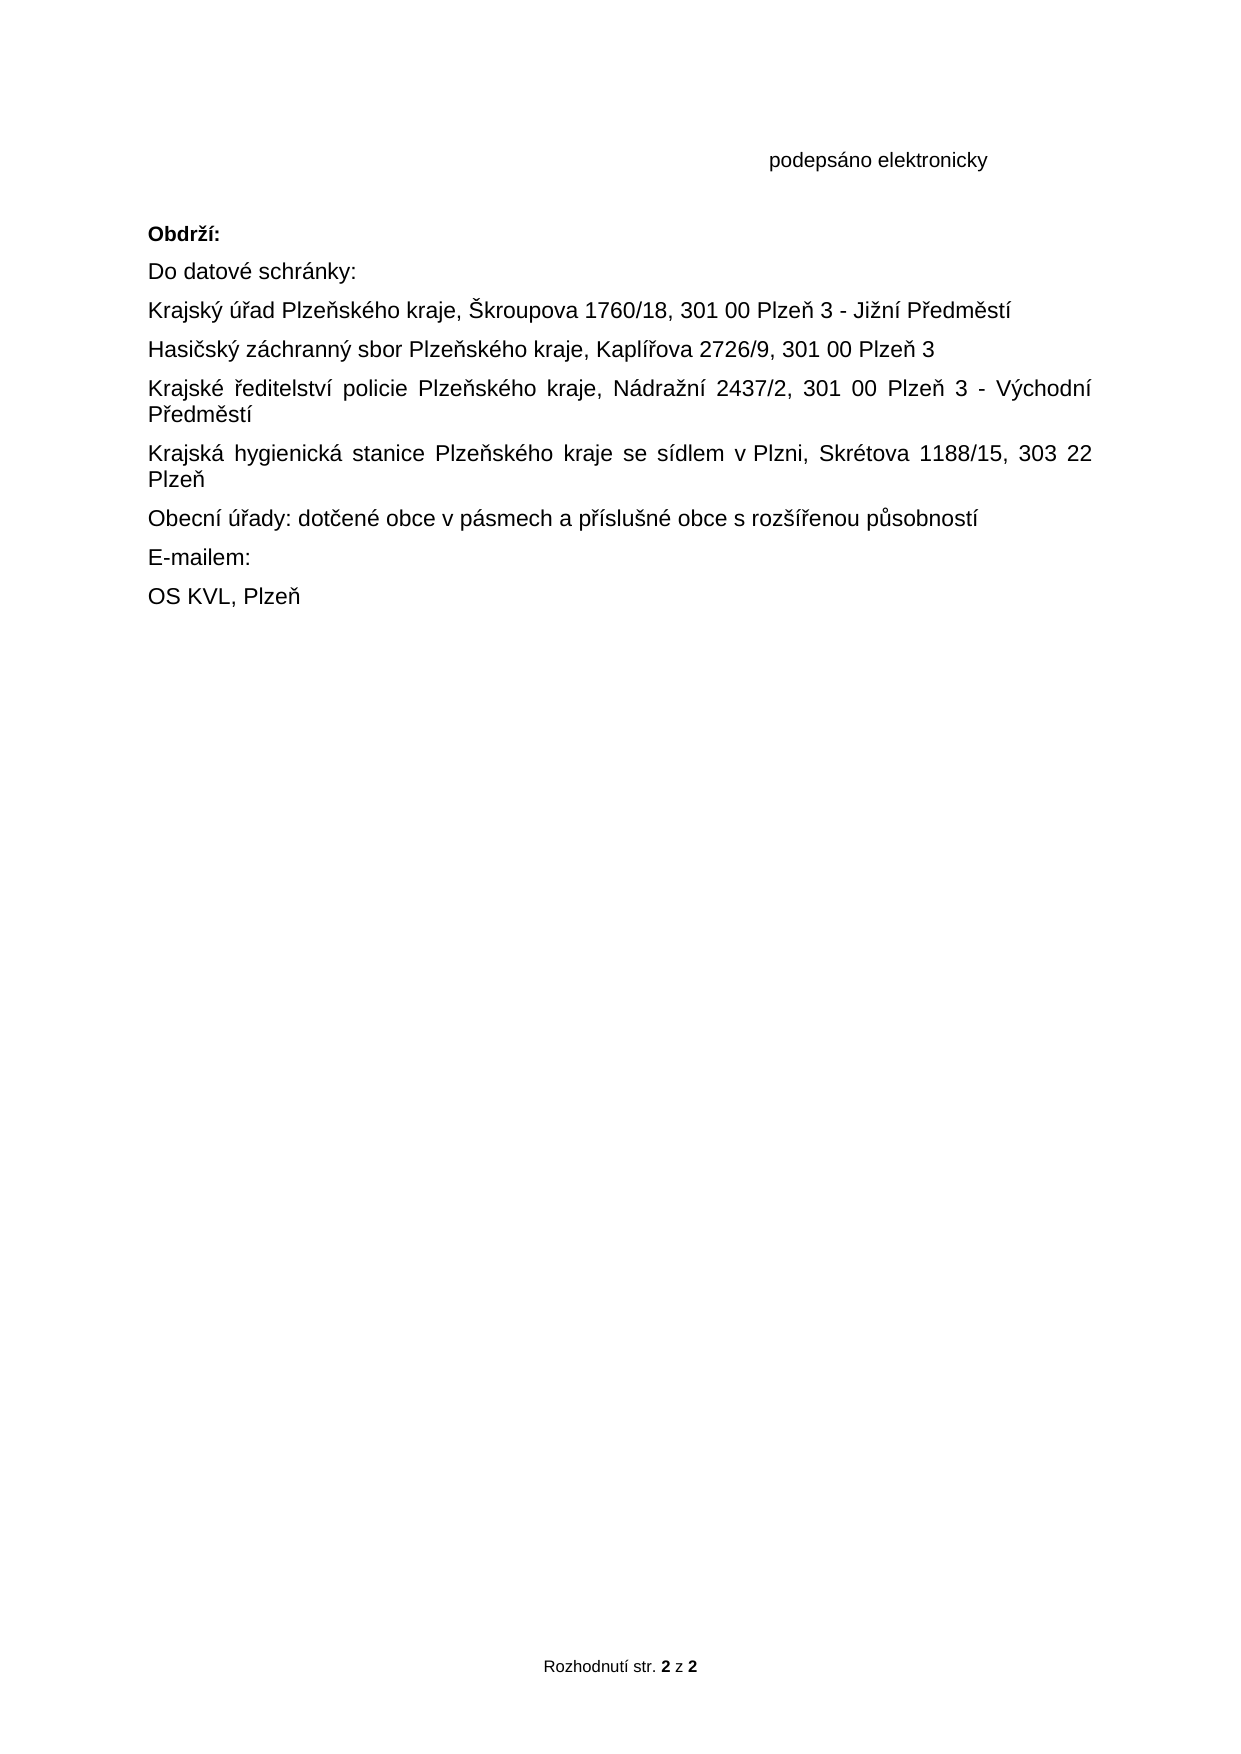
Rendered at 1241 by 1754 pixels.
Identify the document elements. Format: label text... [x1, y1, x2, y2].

text E-mailem: [148, 544, 1092, 570]
text Krajské ředitelství policie Plzeňského kraje, Nádražní 2437/2, 301 00 Plzeň 3 - Východní Předměstí [148, 375, 1092, 427]
text podepsáno elektronicky [664, 148, 1092, 172]
text Hasičský záchranný sbor Plzeňského kraje, Kaplířova 2726/9, 301 00 Plzeň 3 [148, 336, 1092, 362]
text Krajský úřad Plzeňského kraje, Škroupova 1760/18, 301 00 Plzeň 3 - Jižní Předměstí [148, 297, 1092, 323]
text OS KVL, Plzeň [148, 583, 1092, 609]
text Krajská hygienická stanice Plzeňského kraje se sídlem v Plzni, Skrétova 1188/15, 303 22 Plzeň [148, 440, 1092, 493]
text Obdrží: [148, 222, 1092, 246]
text Obecní úřady: dotčené obce v pásmech a příslušné obce s rozšířenou působností [148, 505, 1092, 531]
text Do datové schránky: [148, 258, 1092, 284]
